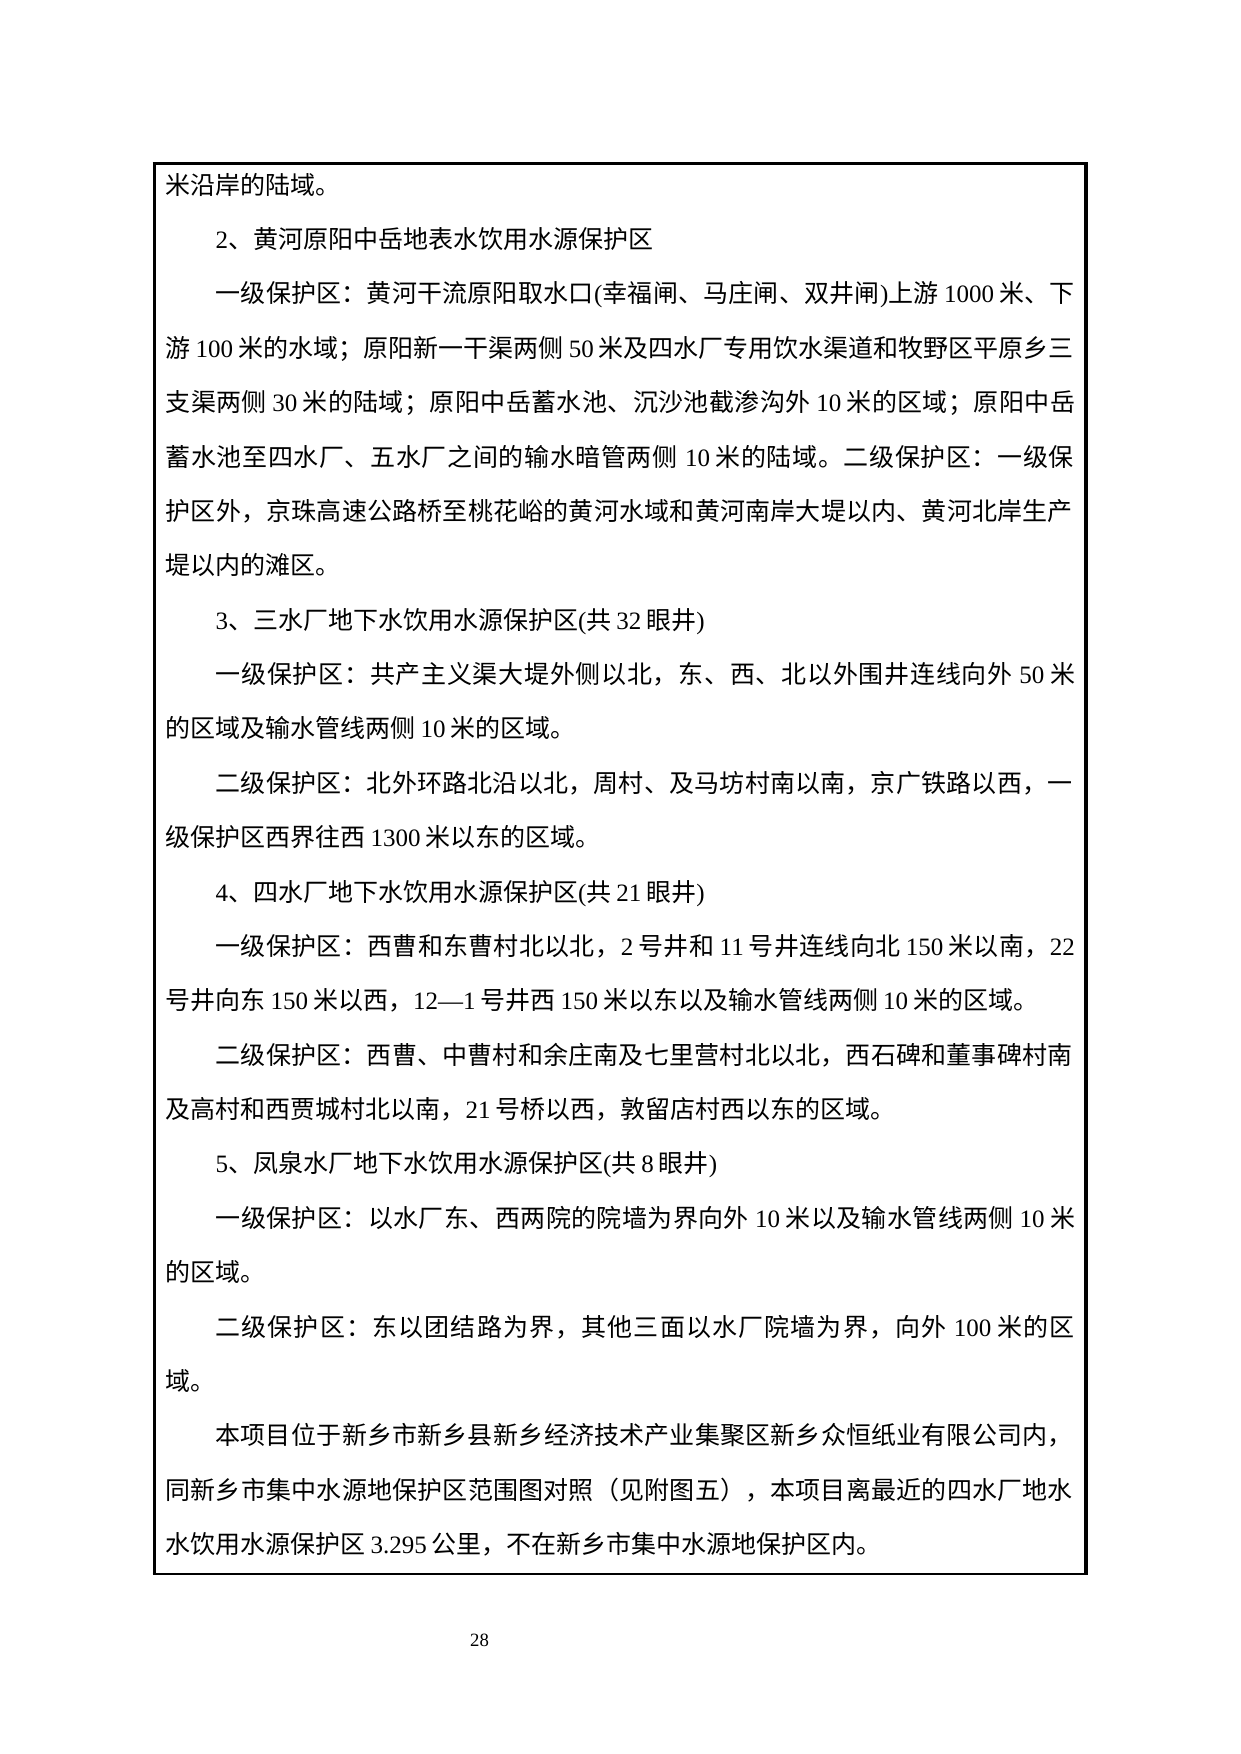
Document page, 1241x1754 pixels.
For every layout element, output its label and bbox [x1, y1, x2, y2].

table_header [156, 165, 1084, 1573]
